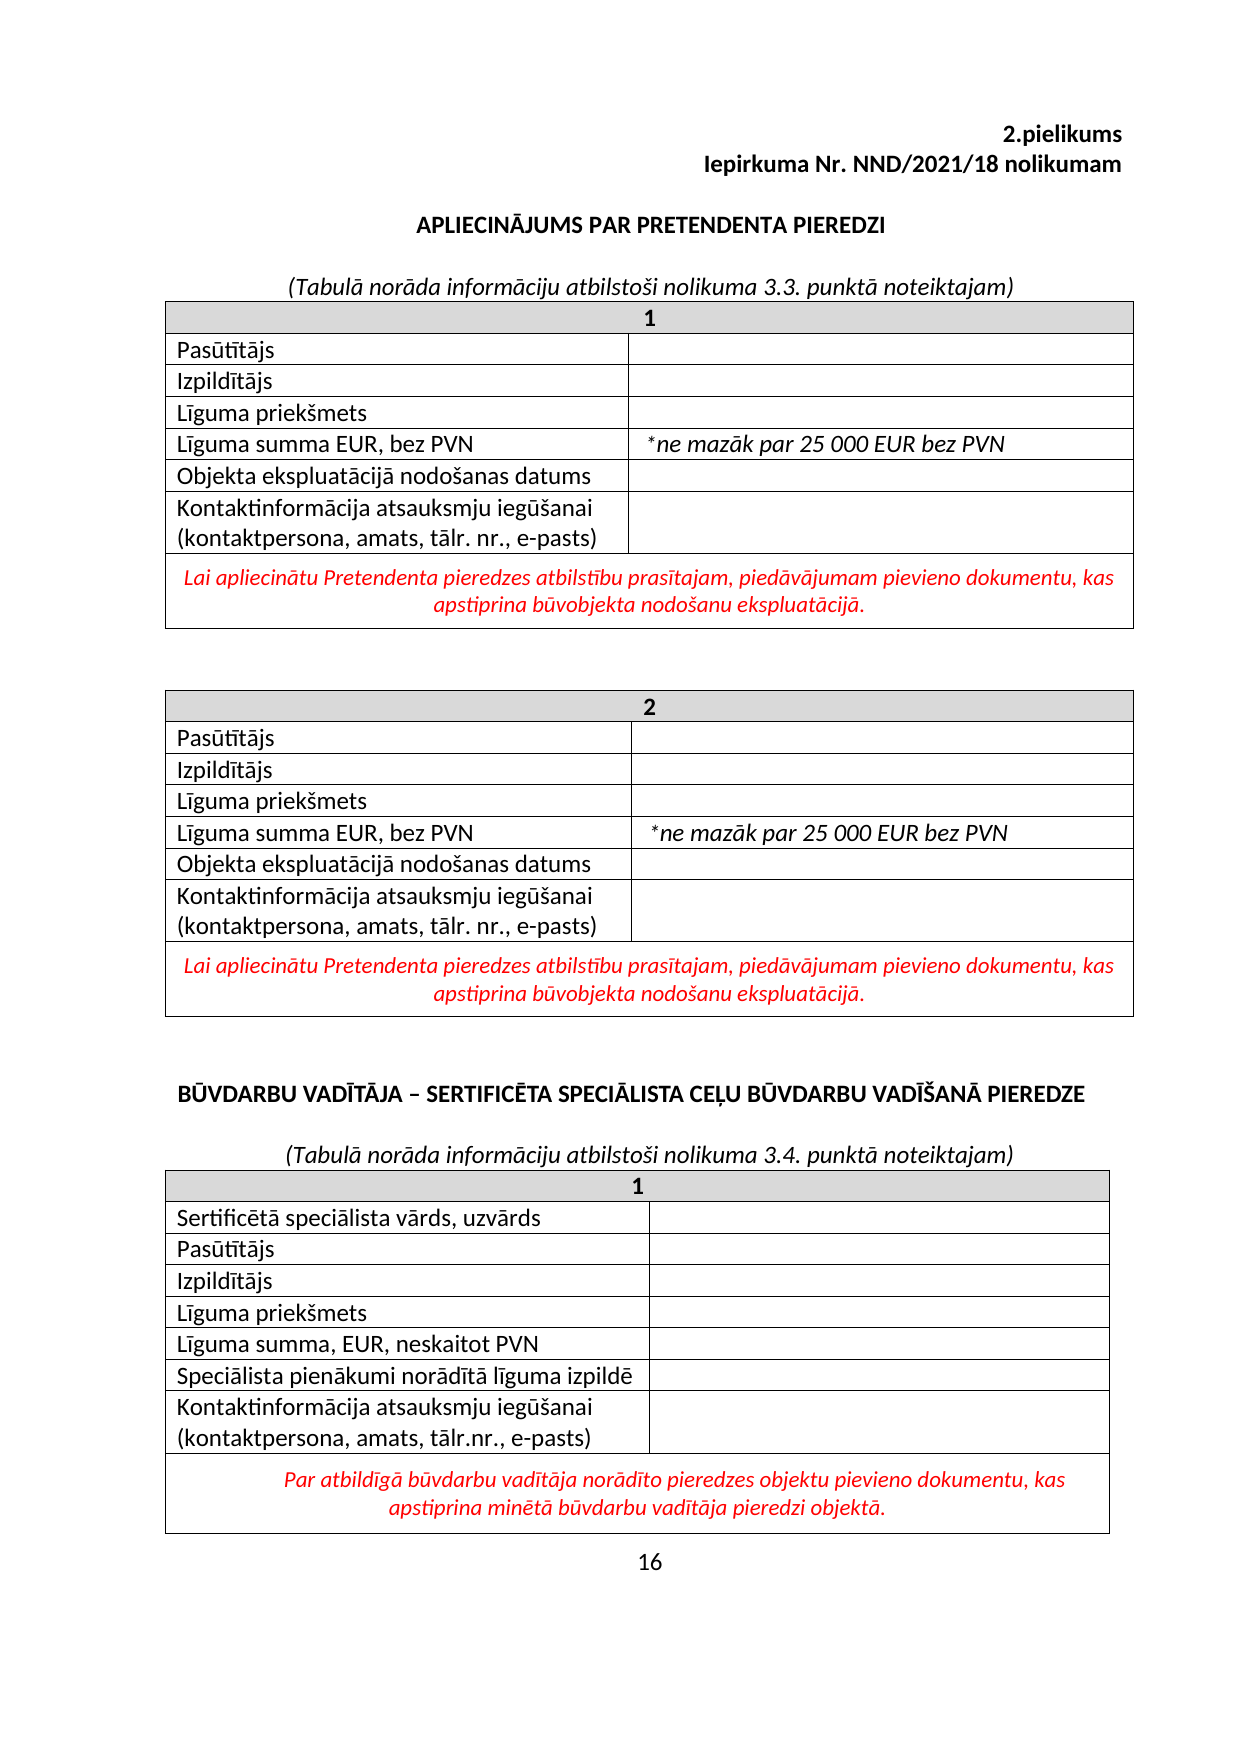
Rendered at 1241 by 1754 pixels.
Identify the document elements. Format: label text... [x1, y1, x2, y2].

table_cell Objekta ekspluatācijā nodošanas datums [166, 849, 631, 879]
text APLIECINĀJUMS PAR PRETENDENTA PIEREDZI [177, 210, 1124, 240]
table_cell [650, 1360, 1109, 1390]
table_cell Sertificētā speciālista vārds, uzvārds [166, 1202, 649, 1233]
table_cell [629, 365, 1133, 396]
table_cell [650, 1328, 1109, 1359]
table_cell Izpildītājs [166, 1265, 649, 1296]
table_cell *ne mazāk par 25 000 EUR bez PVN [632, 817, 1133, 847]
table_cell [632, 785, 1133, 816]
table_cell Izpildītājs [166, 365, 628, 396]
table_header 1 [166, 302, 1133, 333]
table_cell [629, 334, 1133, 364]
table_cell Līguma priekšmets [166, 1297, 649, 1327]
text Iepirkuma Nr. NND/2021/18 nolikumam [177, 149, 1122, 179]
table_cell Izpildītājs [166, 754, 631, 784]
table_cell Pasūtītājs [166, 722, 631, 753]
table_cell Līguma summa EUR, bez PVN [166, 817, 631, 847]
table_cell [650, 1234, 1109, 1264]
text BŪVDARBU VADĪTĀJa – sertificēta speciālista CEĻU būvdarbu vadīšanā pieredze [177, 1078, 1122, 1108]
table_cell Kontaktinformācija atsauksmju iegūšanai (kontaktpersona, amats, tālr.nr., e-pasts) [166, 1391, 649, 1452]
table_cell [650, 1202, 1109, 1233]
table_cell *ne mazāk par 25 000 EUR bez PVN [629, 429, 1133, 459]
table_cell Līguma priekšmets [166, 397, 628, 427]
text (Tabulā norāda informāciju atbilstoši nolikuma 3.3. punktā noteiktajam) [177, 271, 1124, 301]
table_cell Pasūtītājs [166, 334, 628, 364]
table_cell [632, 754, 1133, 784]
table_cell Kontaktinformācija atsauksmju iegūšanai (kontaktpersona, amats, tālr. nr., e-pasts) [166, 492, 628, 553]
table_cell Par atbildīgā būvdarbu vadītāja norādīto pieredzes objektu pievieno dokumentu, kas apstiprina minētā būvdarbu vadītāja pieredzi objektā. [166, 1454, 1109, 1533]
table_cell [650, 1297, 1109, 1327]
table_cell [632, 849, 1133, 879]
table_cell [650, 1391, 1109, 1452]
table_cell [632, 722, 1133, 753]
text (Tabulā norāda informāciju atbilstoši nolikuma 3.4. punktā noteiktajam) [177, 1139, 1122, 1169]
table_cell Līguma summa, EUR, neskaitot PVN [166, 1328, 649, 1359]
table_cell Līguma summa EUR, bez PVN [166, 429, 628, 459]
table_header 2 [166, 691, 1133, 721]
table_cell Kontaktinformācija atsauksmju iegūšanai (kontaktpersona, amats, tālr. nr., e-pasts) [166, 880, 631, 941]
text 2.pielikums [177, 118, 1122, 149]
table_cell [632, 880, 1133, 941]
table_cell [629, 397, 1133, 427]
table_cell Lai apliecinātu Pretendenta pieredzes atbilstību prasītajam, piedāvājumam pievieno dokumentu, kas apstiprina būvobjekta nodošanu ekspluatācijā. [166, 554, 1133, 627]
table_cell Speciālista pienākumi norādītā līguma izpildē [166, 1360, 649, 1390]
table_header 1 [166, 1171, 1109, 1201]
table_cell Objekta ekspluatācijā nodošanas datums [166, 460, 628, 491]
table_cell [629, 460, 1133, 491]
table_cell Lai apliecinātu Pretendenta pieredzes atbilstību prasītajam, piedāvājumam pievieno dokumentu, kas apstiprina būvobjekta nodošanu ekspluatācijā. [166, 942, 1133, 1016]
table_cell [629, 492, 1133, 553]
table_cell [650, 1265, 1109, 1296]
table_cell Pasūtītājs [166, 1234, 649, 1264]
table_cell Līguma priekšmets [166, 785, 631, 816]
